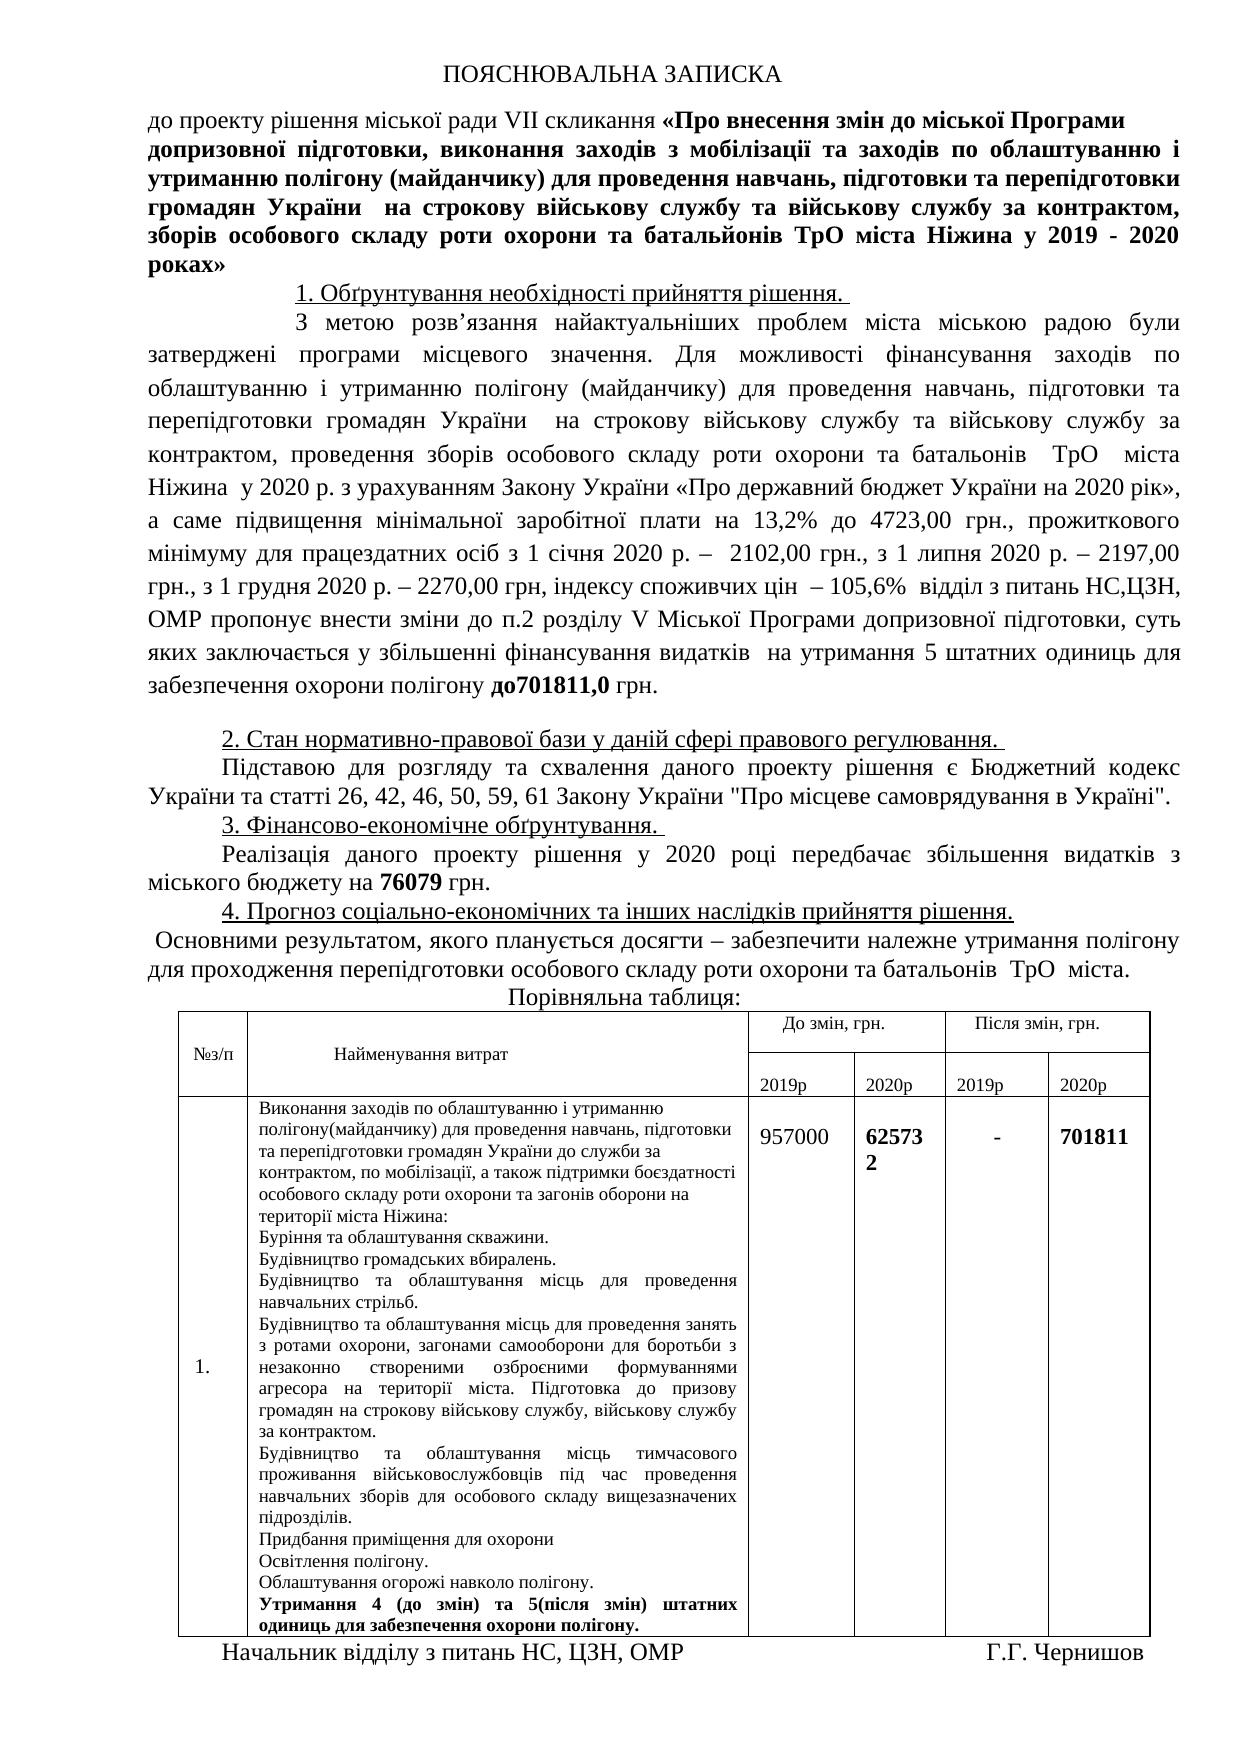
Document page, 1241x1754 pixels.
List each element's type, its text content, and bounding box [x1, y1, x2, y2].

table_cell Виконання заходів по облаштуванню і утриманню полігону(майданчику) для проведення навчань, підготовки та перепідготовки громадян України до служби за контрактом, по мобілізації, а також підтримки боєздатності особового складу роти охорони та загонів оборони на території міста Ніжина: Буріння та облаштування скважини. Будівництво громадських вбиралень. Будівництво та облаштування місць для проведення навчальних стрільб. Будівництво та облаштування місць для проведення занять з ротами охорони, загонами самооборони для боротьби з незаконно створеними озброєними формуваннями агресора на території міста. Підготовка до призову громадян на строкову військову службу, військову службу за контрактом. Будівництво та облаштування місць тимчасового проживання військовослужбовців під час проведення навчальних зборів для особового складу вищезазначених підрозділів. Придбання приміщення для охорони Освітлення полігону. Облаштування огорожі навколо полігону. Утримання 4 (до змін) та 5(після змін) штатних одиниць для забезпечення охорони полігону. [248, 1097, 748, 1636]
text до проекту рішення міської ради VІІ скликання «Про внесення змін до міської Програми [148, 105, 1181, 134]
table_cell - [946, 1097, 1048, 1636]
table_cell 2019р [749, 1053, 854, 1096]
text Реалізація даного проекту рішення у 2020 році передбачає збільшення видатків з міського бюджету на 76079 грн. [148, 839, 1181, 896]
text Основними результатом, якого планується досягти – забезпечити належне утримання полігону для проходження перепідготовки особового складу роти охорони та батальонів ТрО міста. [148, 925, 1181, 982]
text Підставою для розгляду та схвалення даного проекту рішення є Бюджетний кодекс України та статті 26, 42, 46, 50, 59, 61 Закону України "Про місцеве самоврядування в Україні". [148, 752, 1181, 810]
table_header До змін, грн. [749, 1012, 945, 1052]
table_cell 957000 [749, 1097, 854, 1636]
text ПОЯСНЮВАЛЬНА ЗАПИСКА [148, 59, 1181, 88]
table_cell 2019р [946, 1053, 1048, 1096]
table_cell 701811 [1049, 1097, 1149, 1636]
text Порівняльна таблиця: [148, 982, 1181, 1011]
table_header Після змін, грн. [946, 1012, 1149, 1052]
text Начальник відділу з питань НС, ЦЗН, ОМР Г.Г. Чернишов [148, 1637, 1181, 1666]
table_header Найменування витрат [248, 1012, 748, 1096]
text 2. Стан нормативно-правової бази у даній сфері правового регулювання. [148, 724, 1181, 752]
text 4. Прогноз соціально-економічних та інших наслідків прийняття рішення. [148, 896, 1181, 925]
text 1. Обґрунтування необхідності прийняття рішення. [148, 278, 1181, 307]
table_cell [179, 1097, 247, 1636]
table_cell 2020р [855, 1053, 945, 1096]
text 3. Фінансово-економічне обґрунтування. [148, 810, 1181, 839]
table_header №з/п [179, 1012, 247, 1096]
text З метою розв’язання найактуальніших проблем міста міською радою були затверджені програми місцевого значення. Для можливості фінансування заходів по облаштуванню і утриманню полігону (майданчику) для проведення навчань, підготовки та перепідготовки громадян України на строкову військову службу та військову службу за контрактом, проведення зборів особового складу роти охорони та батальонів ТрО міста Ніжина у 2020 р. з урахуванням Закону України «Про державний бюджет України на 2020 рік», а саме підвищення мінімальної заробітної плати на 13,2% до 4723,00 грн., прожиткового мінімуму для працездатних осіб з 1 січня 2020 р. – 2102,00 грн., з 1 липня 2020 р. – 2197,00 грн., з 1 грудня 2020 р. – 2270,00 грн, індексу споживчих цін – 105,6% відділ з питань НС,ЦЗН, ОМР пропонує внести зміни до п.2 розділу V Міської Програми допризовної підготовки, суть яких заключається у збільшенні фінансування видатків на утримання 5 штатних одиниць для забезпечення охорони полігону до701811,0 грн. [148, 307, 1181, 698]
text допризовної підготовки, виконання заходів з мобілізації та заходів по облаштуванню і утриманню полігону (майданчику) для проведення навчань, підготовки та перепідготовки громадян України на строкову військову службу та військову службу за контрактом, зборів особового складу роти охорони та батальйонів ТрО міста Ніжина у 2019 - 2020 роках» [148, 134, 1181, 278]
table_cell 625732 [855, 1097, 945, 1636]
table_cell 2020р [1049, 1053, 1149, 1096]
